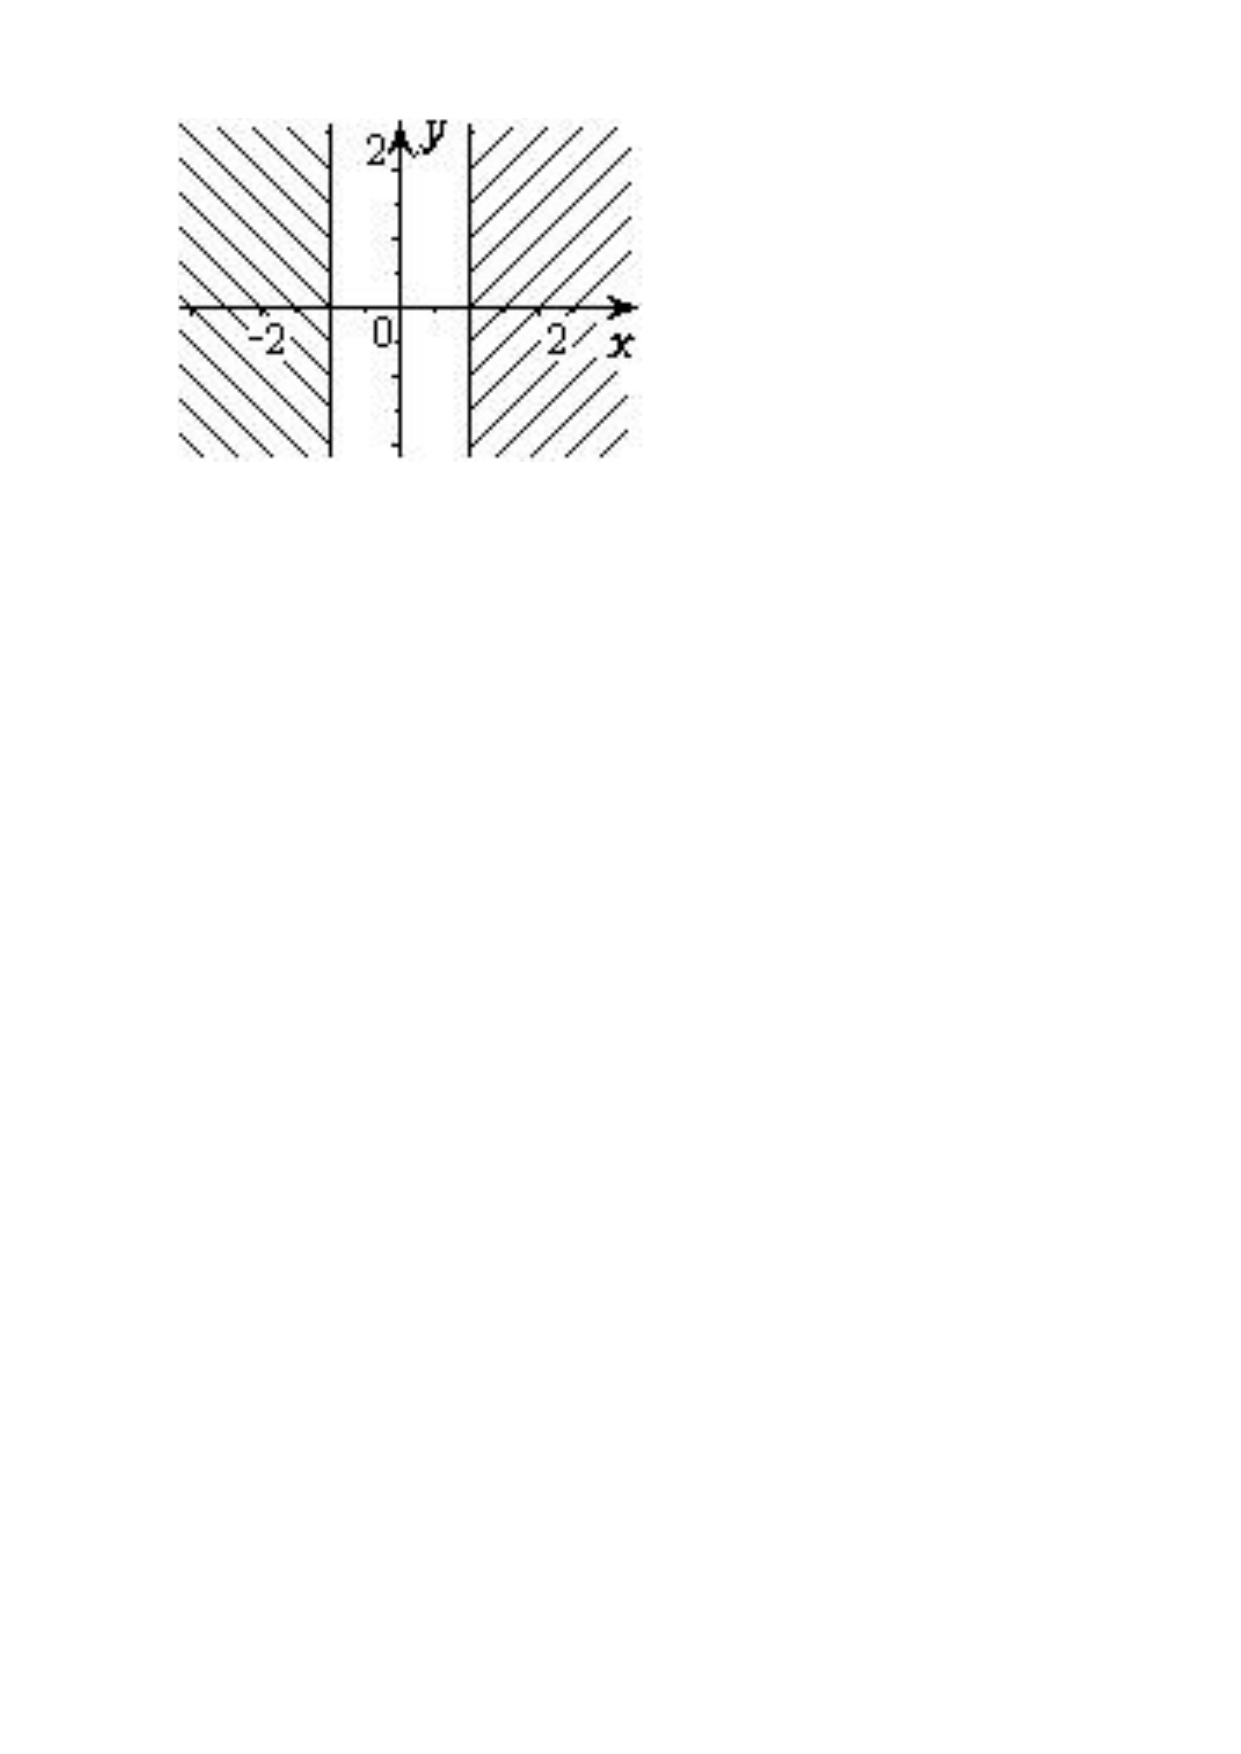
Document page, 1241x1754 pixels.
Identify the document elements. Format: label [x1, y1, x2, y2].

picture [177, 118, 643, 462]
